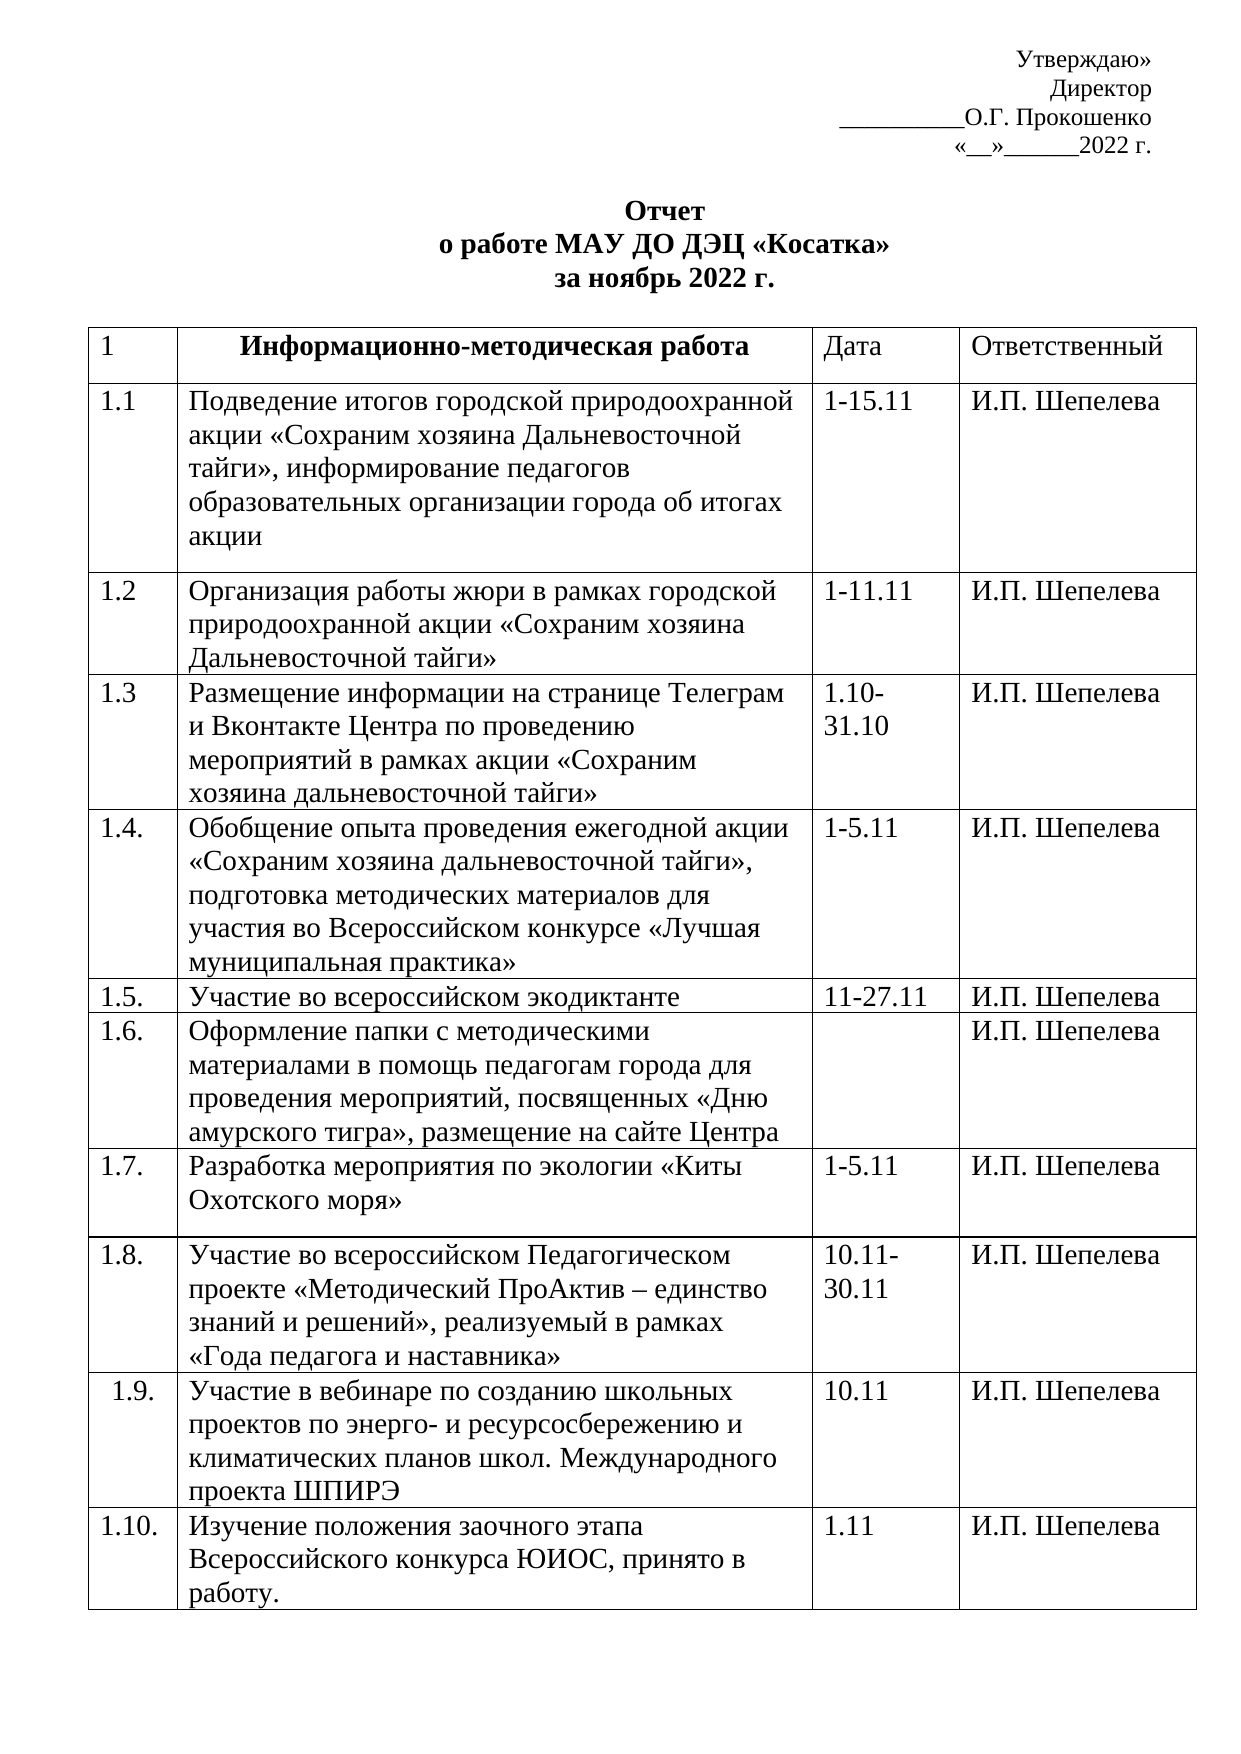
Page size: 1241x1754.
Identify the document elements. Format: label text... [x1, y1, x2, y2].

table_cell 1-15.11 [813, 384, 959, 572]
table_cell 1.5. [89, 979, 177, 1012]
table_cell 1.2 [89, 573, 177, 674]
table_cell И.П. Шепелева [960, 1238, 1196, 1372]
text Директор [177, 73, 1152, 102]
table_cell И.П. Шепелева [960, 1149, 1196, 1236]
table_cell И.П. Шепелева [960, 675, 1196, 809]
table_cell 1-5.11 [813, 1149, 959, 1236]
table_cell 10.11 [813, 1373, 959, 1507]
table_header Ответственный [960, 328, 1196, 382]
table_cell И.П. Шепелева [960, 573, 1196, 674]
text __________О.Г. Прокошенко [177, 102, 1152, 131]
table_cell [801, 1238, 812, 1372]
table_cell 1.4. [89, 810, 177, 978]
table_cell И.П. Шепелева [960, 1508, 1196, 1608]
table_cell Обобщение опыта проведения ежегодной акции «Сохраним хозяина дальневосточной тайги», подготовка методических материалов для участия во Всероссийском конкурсе «Лучшая муниципальная практика» [178, 810, 812, 978]
table_cell 10.11-30.11 [813, 1238, 959, 1372]
text за ноябрь 2022 г. [177, 260, 1152, 293]
table_cell 1.11 [813, 1508, 959, 1608]
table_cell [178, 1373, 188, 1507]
table_cell Размещение информации на странице Телеграм и Вконтакте Центра по проведению мероприятий в рамках акции «Сохраним хозяина дальневосточной тайги» [178, 675, 812, 809]
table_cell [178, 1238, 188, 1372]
table_cell И.П. Шепелева [960, 979, 1196, 1012]
table_cell 11-27.11 [813, 979, 959, 1012]
table_cell 1.7. [89, 1149, 177, 1236]
table_cell Изучение положения заочного этапа Всероссийского конкурса ЮИОС, принято в работу. [178, 1508, 812, 1608]
table_header Дата [813, 328, 959, 382]
table_cell Разработка мероприятия по экологии «Киты Охотского моря» [178, 1149, 812, 1236]
table_cell И.П. Шепелева [960, 810, 1196, 978]
table_cell И.П. Шепелева [960, 1013, 1196, 1147]
table_cell 1.10-31.10 [813, 675, 959, 809]
text «__»______2022 г. [177, 131, 1152, 159]
table_cell 1.6. [89, 1013, 177, 1147]
table_cell Организация работы жюри в рамках городской природоохранной акции «Сохраним хозяина Дальневосточной тайги» [178, 573, 812, 674]
table_cell И.П. Шепелева [960, 384, 1196, 572]
text Отчет [177, 193, 1152, 226]
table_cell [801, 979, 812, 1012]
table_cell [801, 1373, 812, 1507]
table_cell 1.10. [89, 1508, 177, 1608]
text Утверждаю» [177, 44, 1152, 73]
table_cell И.П. Шепелева [960, 1373, 1196, 1507]
table_cell 1.1 [89, 384, 177, 572]
table_cell 1.9. [89, 1373, 177, 1507]
table_cell [813, 1013, 959, 1147]
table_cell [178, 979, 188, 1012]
table_cell 1-11.11 [813, 573, 959, 674]
table_cell 1.8. [89, 1238, 177, 1372]
table_cell 1.3 [89, 675, 177, 809]
table_cell Подведение итогов городской природоохранной акции «Сохраним хозяина Дальневосточной тайги», информирование педагогов образовательных организации города об итогах акции [178, 384, 812, 572]
table_cell Оформление папки с методическими материалами в помощь педагогам города для проведения мероприятий, посвященных «Дню амурского тигра», размещение на сайте Центра [178, 1013, 812, 1147]
table_header 1 [89, 328, 177, 382]
text о работе МАУ ДО ДЭЦ «Косатка» [177, 226, 1152, 260]
table_cell 1-5.11 [813, 810, 959, 978]
table_header Информационно-методическая работа [178, 328, 812, 382]
